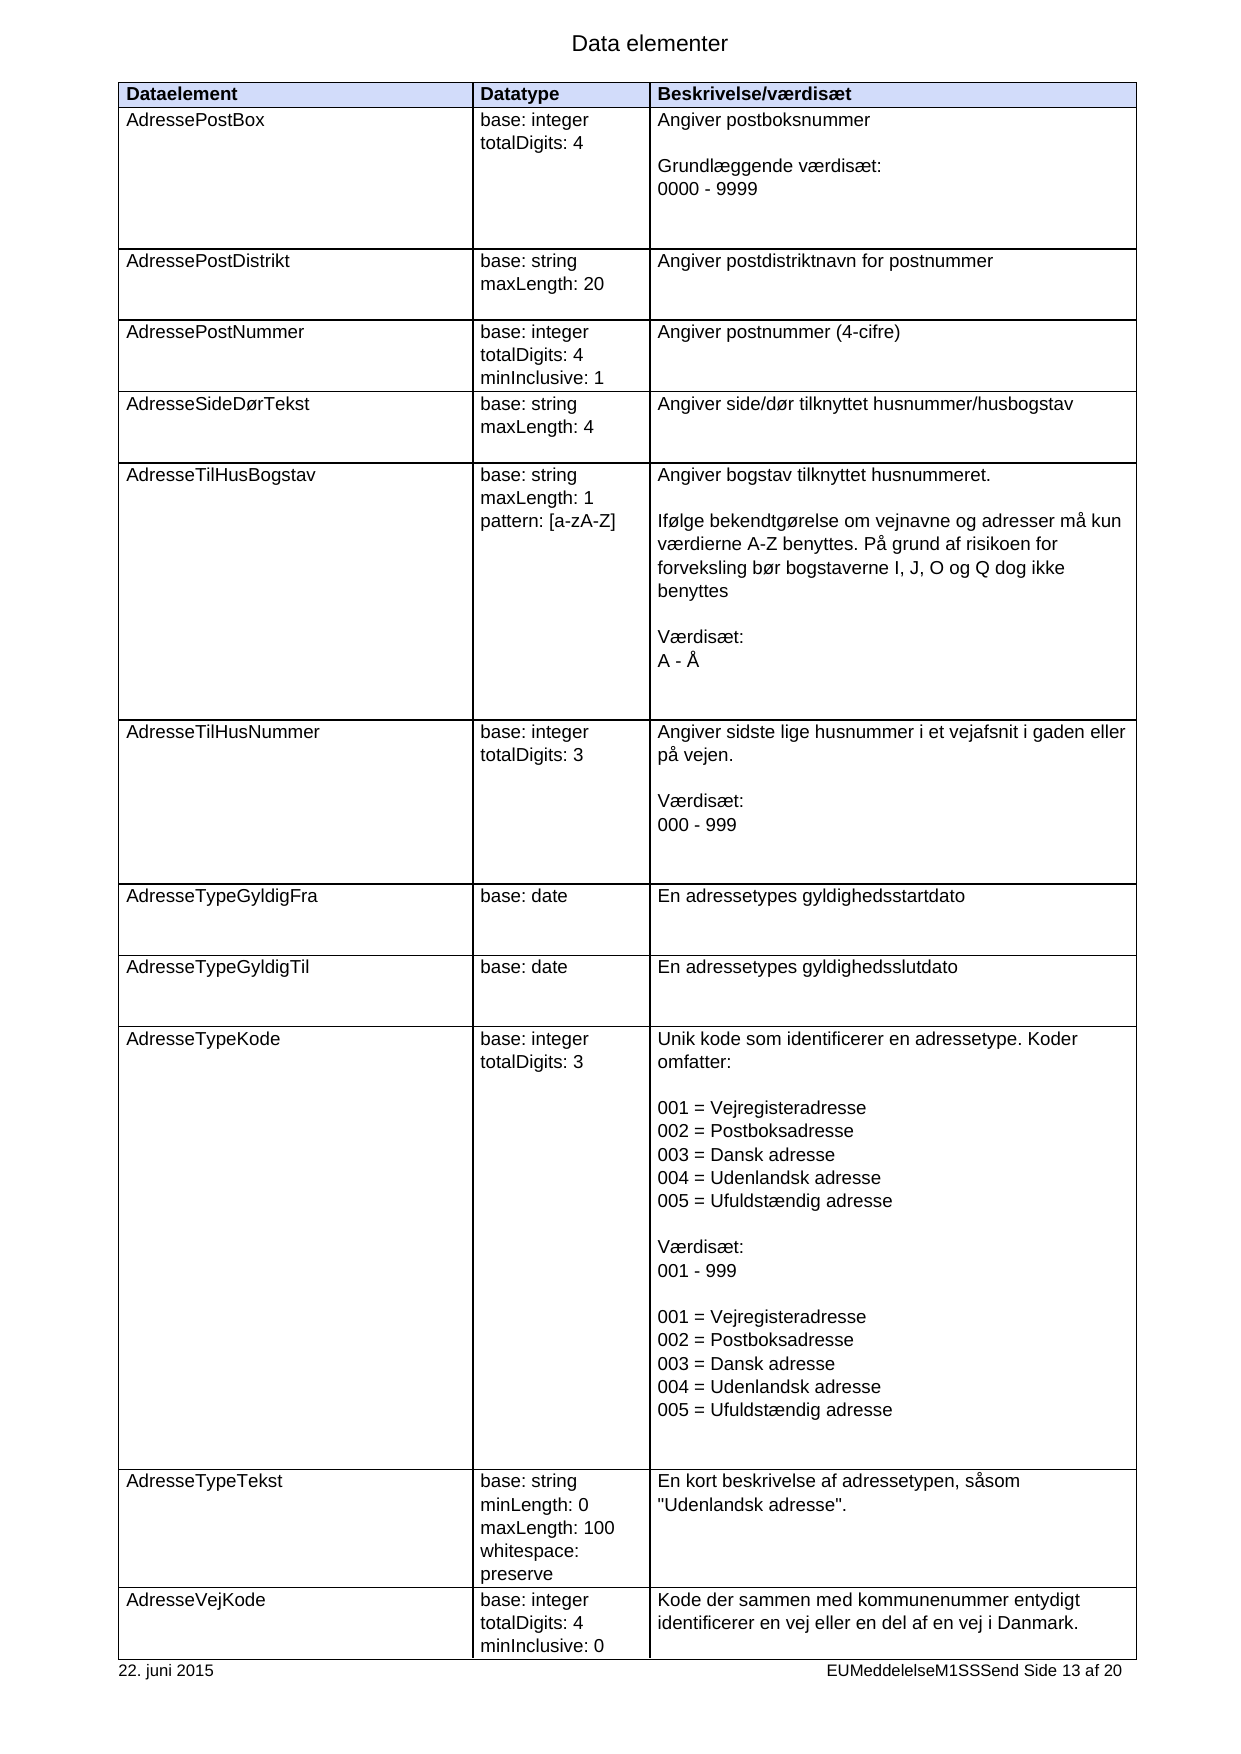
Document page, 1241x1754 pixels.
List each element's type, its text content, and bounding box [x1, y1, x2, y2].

table_cell AdresseTypeKode [119, 1027, 472, 1469]
table_cell AdresseTypeGyldigTil [119, 956, 472, 1026]
table_header Dataelement [119, 83, 472, 107]
table_cell base: date [474, 885, 649, 954]
table_cell AdresseSideDørTekst [119, 392, 472, 462]
table_header Beskrivelse/værdisæt [651, 83, 1136, 107]
table_cell base: string maxLength: 20 [474, 250, 649, 319]
table_cell Angiver postnummer (4-cifre) [651, 321, 1136, 391]
table_cell AdresseTypeTekst [119, 1470, 472, 1587]
table_cell Angiver postdistriktnavn for postnummer [651, 250, 1136, 319]
table_cell Unik kode som identificerer en adressetype. Koder omfatter: 001 = Vejregisteradresse 002 = Postboksadresse 003 = Dansk adresse 004 = Udenlandsk adresse 005 = Ufuldstændig adresse Værdisæt: 001 - 999 001 = Vejregisteradresse 002 = Postboksadresse 003 = Dansk adresse 004 = Udenlandsk adresse 005 = Ufuldstændig adresse [651, 1027, 1136, 1469]
table_cell AdressePostDistrikt [119, 250, 472, 319]
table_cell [651, 1588, 1136, 1658]
table_cell base: integer totalDigits: 4 [474, 108, 649, 248]
table_cell AdresseTilHusBogstav [119, 464, 472, 719]
table_cell AdresseVejKode [119, 1588, 472, 1658]
table_cell AdresseTilHusNummer [119, 721, 472, 883]
table_cell base: integer totalDigits: 4 minInclusive: 1 [474, 321, 649, 391]
table_cell AdressePostNummer [119, 321, 472, 391]
table_cell En adressetypes gyldighedsslutdato [651, 956, 1136, 1026]
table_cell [474, 1588, 649, 1658]
table_cell En kort beskrivelse af adressetypen, såsom "Udenlandsk adresse". [651, 1470, 1136, 1587]
table_cell AdressePostBox [119, 108, 472, 248]
table_cell base: date [474, 956, 649, 1026]
table_cell Angiver sidste lige husnummer i et vejafsnit i gaden eller på vejen. Værdisæt: 000 - 999 [651, 721, 1136, 883]
table_cell AdresseTypeGyldigFra [119, 885, 472, 954]
table_cell base: integer totalDigits: 3 [474, 721, 649, 883]
table_cell Angiver side/dør tilknyttet husnummer/husbogstav [651, 392, 1136, 462]
table_cell base: string minLength: 0 maxLength: 100 whitespace: preserve [474, 1470, 649, 1587]
table_header Datatype [474, 83, 649, 107]
table_cell base: string maxLength: 1 pattern: [a-zA-Z] [474, 464, 649, 719]
table_cell En adressetypes gyldighedsstartdato [651, 885, 1136, 954]
table_cell base: integer totalDigits: 3 [474, 1027, 649, 1469]
table_cell Angiver postboksnummer Grundlæggende værdisæt: 0000 - 9999 [651, 108, 1136, 248]
table_cell base: string maxLength: 4 [474, 392, 649, 462]
table_cell Angiver bogstav tilknyttet husnummeret. Ifølge bekendtgørelse om vejnavne og adresser må kun værdierne A-Z benyttes. På grund af risikoen for forveksling bør bogstaverne I, J, O og Q dog ikke benyttes Værdisæt: A - Å [651, 464, 1136, 719]
